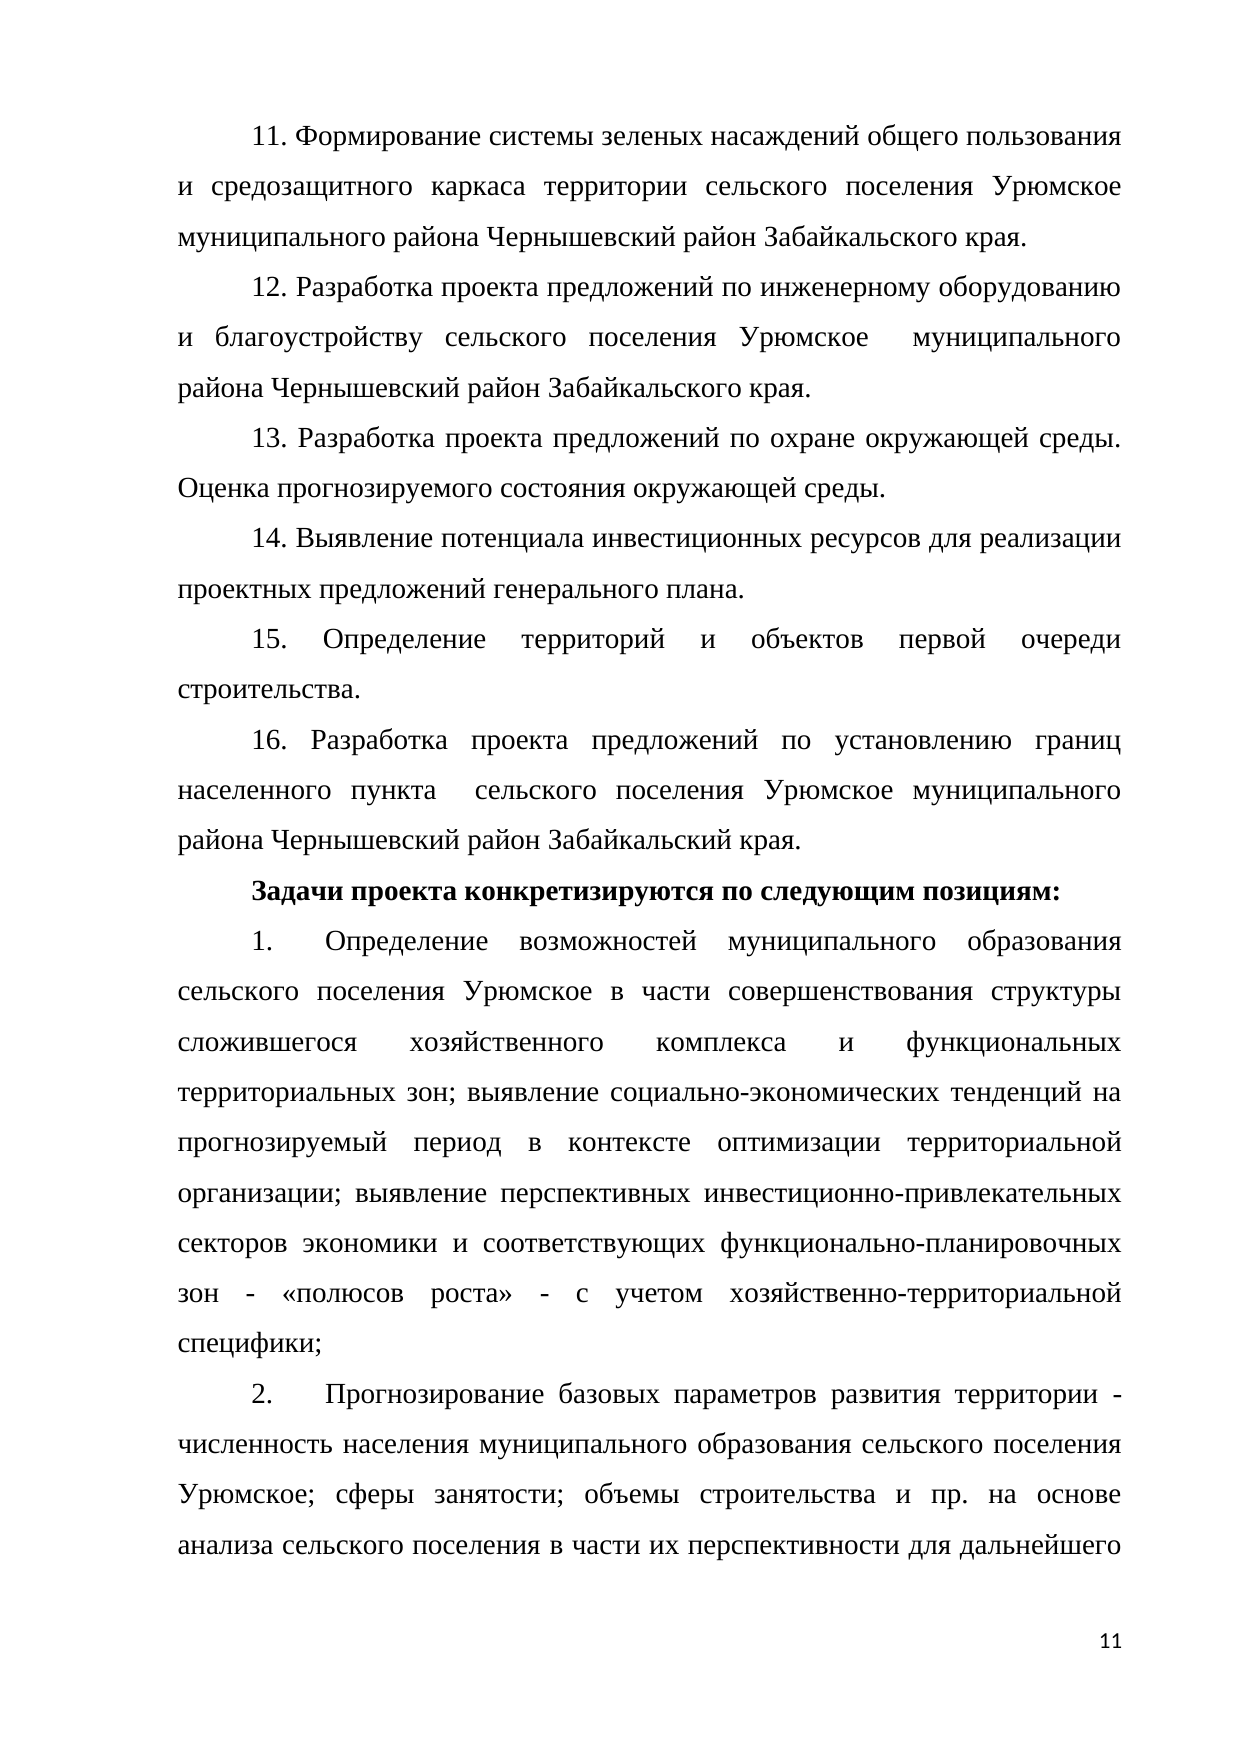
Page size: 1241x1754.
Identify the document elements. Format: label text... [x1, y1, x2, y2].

text 11. Формирование системы зеленых насаждений общего пользования и средозащитного каркаса территории сельского поселения Урюмское муниципального района Чернышевский район Забайкальского края. [177, 118, 1122, 252]
text 15. Определение территорий и объектов первой очереди строительства. [177, 621, 1122, 705]
text 14. Выявление потенциала инвестиционных ресурсов для реализации проектных предложений генерального плана. [177, 521, 1122, 604]
text 16. Разработка проекта предложений по установлению границ населенного пункта сельского поселения Урюмское муниципального района Чернышевский район Забайкальский края. [177, 722, 1122, 856]
text Задачи проекта конкретизируются по следующим позициям: [177, 873, 1122, 906]
text 12. Разработка проекта предложений по инженерному оборудованию и благоустройству сельского поселения Урюмское муниципального района Чернышевский район Забайкальского края. [177, 269, 1122, 403]
text 13. Разработка проекта предложений по охране окружающей среды. Оценка прогнозируемого состояния окружающей среды. [177, 420, 1122, 504]
list Определение возможностей муниципального образования сельского поселения Урюмское в части совершенствования структуры сложившегося хозяйственного комплекса и функциональных территориальных зон; выявление социально-экономических тенденций на прогнозируемый период в контексте оптимизации территориальной организации; выявление перспективных инвестиционно-привлекательных секторов экономики и соответствующих функционально-планировочных зон - «полюсов роста» - с учетом хозяйственно-территориальной специфики; [177, 923, 1122, 1359]
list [177, 1376, 1122, 1560]
